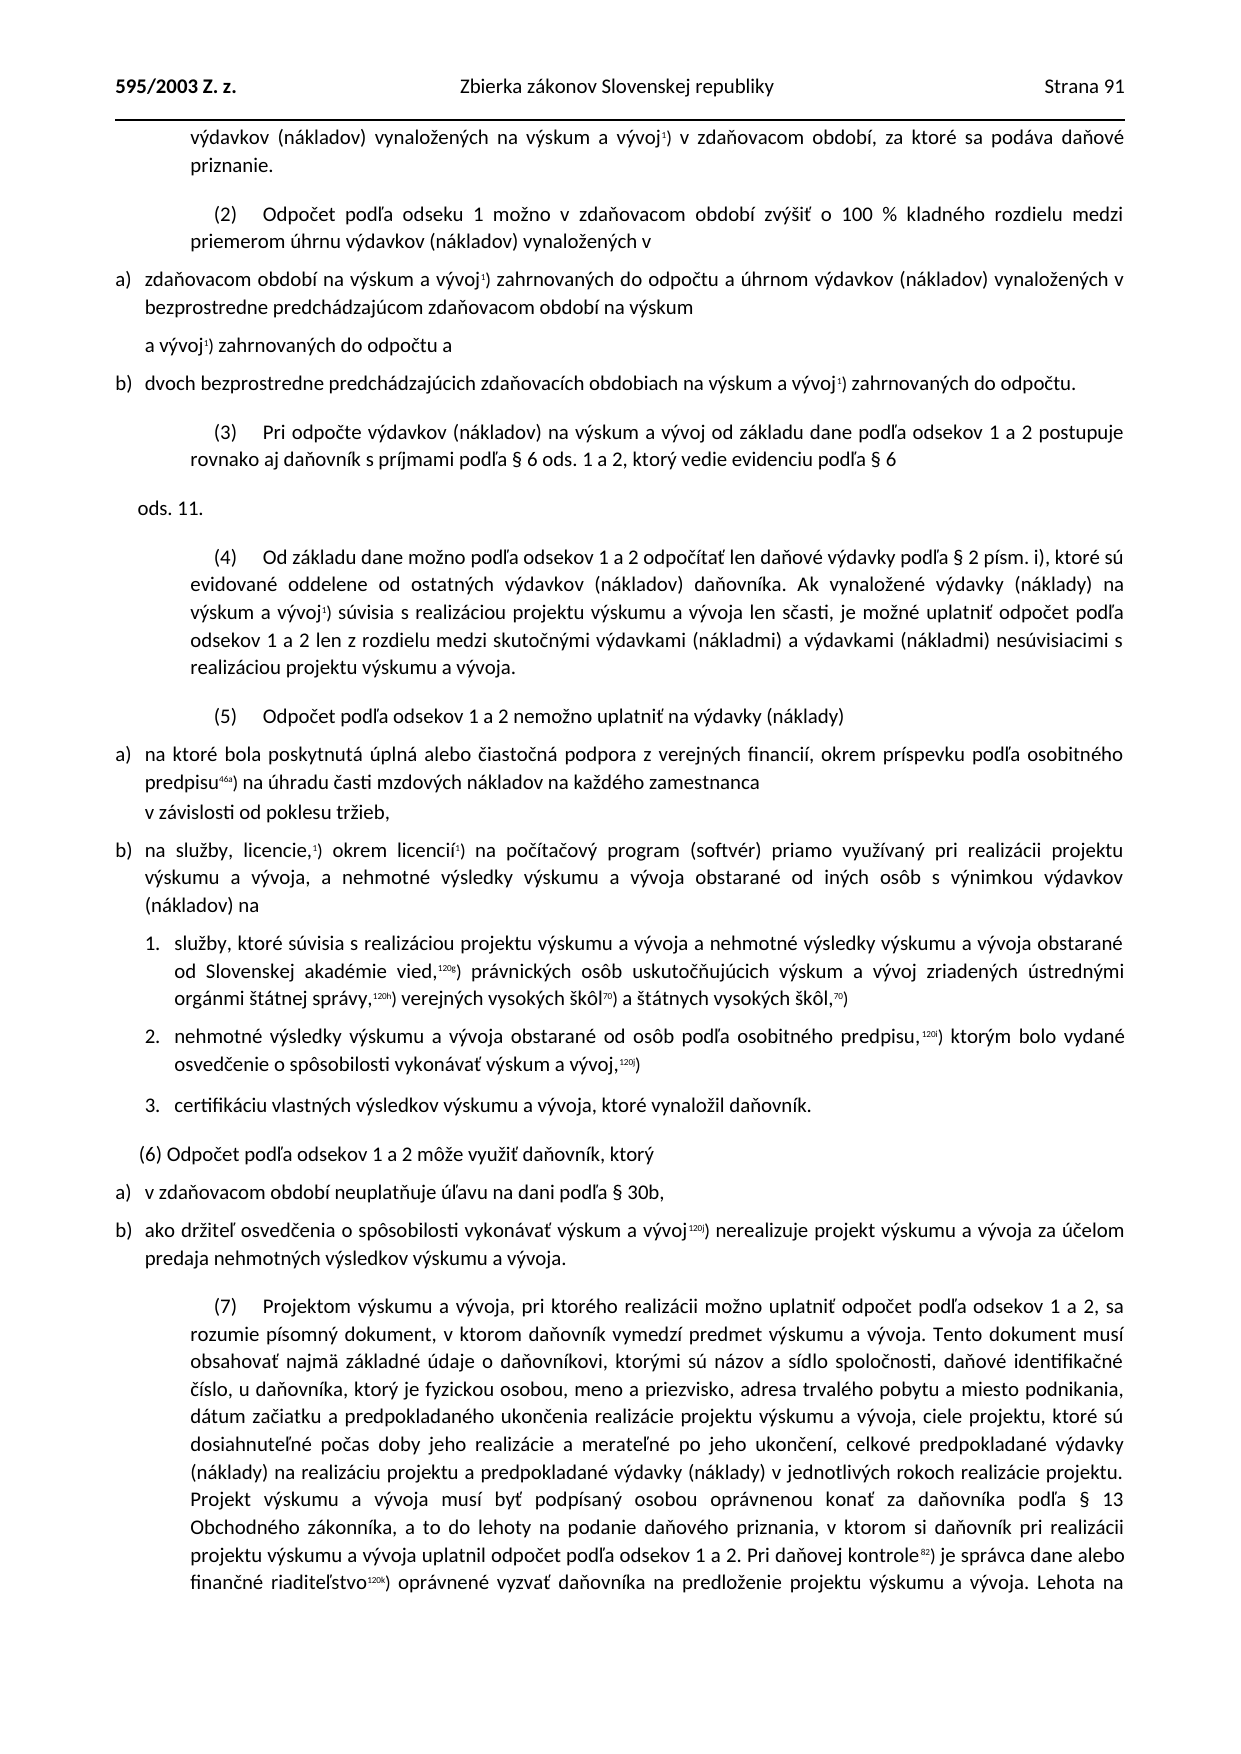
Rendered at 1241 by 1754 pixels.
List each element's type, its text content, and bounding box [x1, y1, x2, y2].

list certifikáciu vlastných výsledkov výskumu a vývoja, ktoré vynaložil daňovník. [144, 1092, 1125, 1118]
list Odpočet podľa odseku 1 možno v zdaňovacom období zvýšiť o 100 % kladného rozdielu medzi priemerom úhrnu výdavkov (nákladov) vynaložených v [190, 201, 1125, 254]
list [190, 101, 1125, 178]
list v zdaňovacom období neuplatňuje úľavu na dani podľa § 30b, [115, 1179, 1125, 1204]
list na ktoré bola poskytnutá úplná alebo čiastočná podpora z verejných financií, okrem príspevku podľa osobitného predpisu46a) na úhradu časti mzdových nákladov na každého zamestnanca [115, 741, 1125, 794]
list Pri odpočte výdavkov (nákladov) na výskum a vývoj od základu dane podľa odsekov 1 a 2 postupuje rovnako aj daňovník s príjmami podľa § 6 ods. 1 a 2, ktorý vedie evidenciu podľa § 6 [190, 419, 1125, 472]
text ods. 11. [113, 495, 1125, 521]
list na služby, licencie,1) okrem licencií1) na počítačový program (softvér) priamo využívaný pri realizácii projektu výskumu a vývoja, a nehmotné výsledky výskumu a vývoja obstarané od iných osôb s výnimkou výdavkov (nákladov) na [115, 837, 1125, 918]
list Od základu dane možno podľa odsekov 1 a 2 odpočítať len daňové výdavky podľa § 2 písm. i), ktoré sú evidované oddelene od ostatných výdavkov (nákladov) daňovníka. Ak vynaložené výdavky (náklady) na výskum a vývoj1) súvisia s realizáciou projektu výskumu a vývoja len sčasti, je možné uplatniť odpočet podľa odsekov 1 a 2 len z rozdielu medzi skutočnými výdavkami (nákladmi) a výdavkami (nákladmi) nesúvisiacimi s realizáciou projektu výskumu a vývoja. [190, 544, 1125, 680]
text v závislosti od poklesu tržieb, [144, 799, 1125, 824]
list zdaňovacom období na výskum a vývoj1) zahrnovaných do odpočtu a úhrnom výdavkov (nákladov) vynaložených v bezprostredne predchádzajúcom zdaňovacom období na výskum [115, 267, 1125, 319]
list ako držiteľ osvedčenia o spôsobilosti vykonávať výskum a vývoj120j) nerealizuje projekt výskumu a vývoja za účelom predaja nehmotných výsledkov výskumu a vývoja. [115, 1217, 1125, 1270]
list Odpočet podľa odsekov 1 a 2 nemožno uplatniť na výdavky (náklady) [190, 703, 1125, 729]
text a vývoj1) zahrnovaných do odpočtu a [144, 332, 1125, 358]
text (6) Odpočet podľa odsekov 1 a 2 môže využiť daňovník, ktorý [139, 1141, 1125, 1167]
list služby, ktoré súvisia s realizáciou projektu výskumu a vývoja a nehmotné výsledky výskumu a vývoja obstarané od Slovenskej akadémie vied,120g) právnických osôb uskutočňujúcich výskum a vývoj zriadených ústrednými orgánmi štátnej správy,120h) verejných vysokých škôl70) a štátnych vysokých škôl,70) [144, 930, 1125, 1011]
list dvoch bezprostredne predchádzajúcich zdaňovacích obdobiach na výskum a vývoj1) zahrnovaných do odpočtu. [115, 370, 1125, 396]
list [190, 1293, 1125, 1595]
list nehmotné výsledky výskumu a vývoja obstarané od osôb podľa osobitného predpisu,120i) ktorým bolo vydané osvedčenie o spôsobilosti vykonávať výskum a vývoj,120j) [144, 1023, 1125, 1076]
